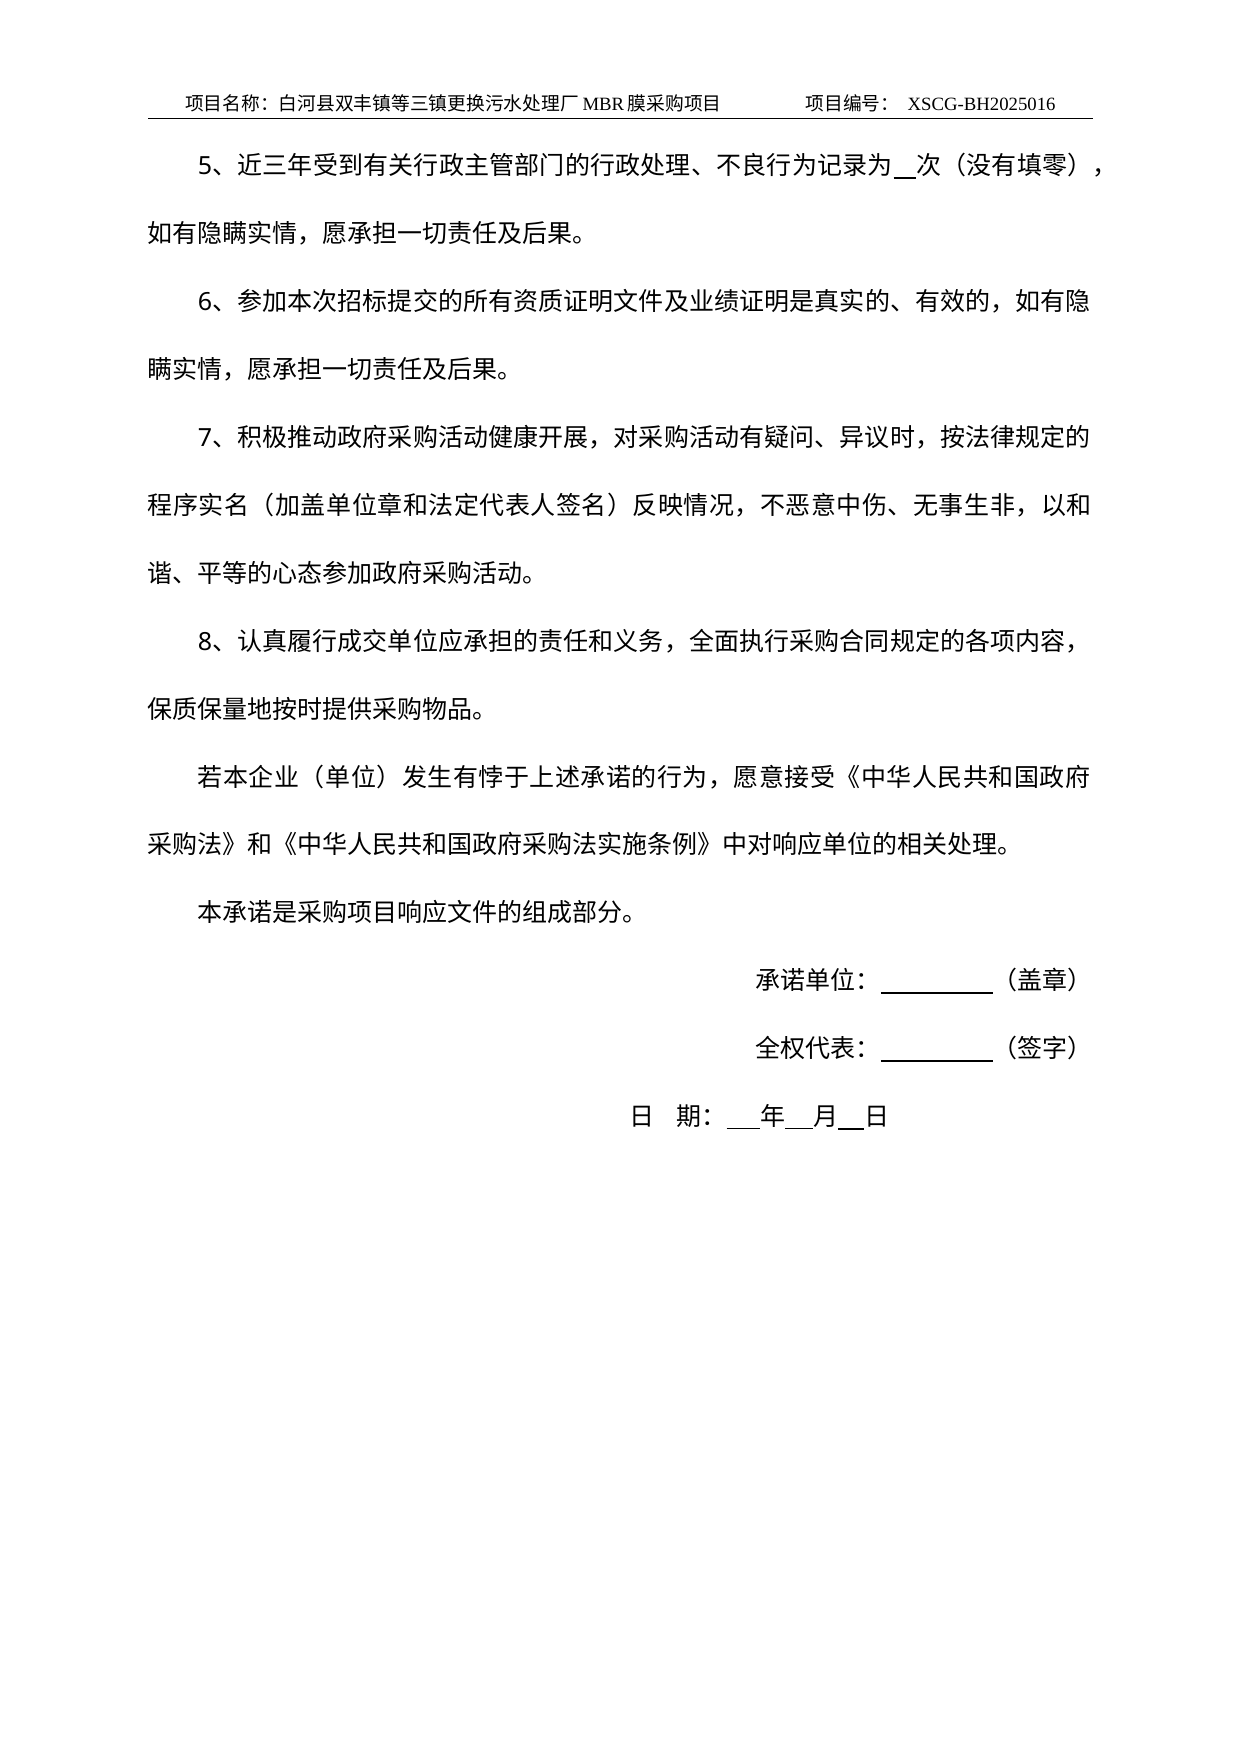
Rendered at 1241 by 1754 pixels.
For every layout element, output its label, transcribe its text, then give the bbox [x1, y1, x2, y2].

text 6、参加本次招标提交的所有资质证明文件及业绩证明是真实的、有效的，如有隐瞒实情，愿承担一切责任及后果。 [148, 266, 1093, 402]
text 8、认真履行成交单位应承担的责任和义务，全面执行采购合同规定的各项内容，保质保量地按时提供采购物品。 [148, 605, 1093, 741]
text 全权代表： （签字） [148, 1013, 1093, 1081]
text 本承诺是采购项目响应文件的组成部分。 [148, 877, 1093, 945]
text 若本企业（单位）发生有悖于上述承诺的行为，愿意接受《中华人民共和国政府采购法》和《中华人民共和国政府采购法实施条例》中对响应单位的相关处理。 [148, 741, 1093, 877]
text 7、积极推动政府采购活动健康开展，对采购活动有疑问、异议时，按法律规定的程序实名（加盖单位章和法定代表人签名）反映情况，不恶意中伤、无事生非，以和谐、平等的心态参加政府采购活动。 [148, 402, 1093, 605]
text 承诺单位： （盖章） [148, 945, 1093, 1013]
text 5、近三年受到有关行政主管部门的行政处理、不良行为记录为 次（没有填零），如有隐瞒实情，愿承担一切责任及后果。 [148, 130, 1093, 266]
text 日 期： 年 月 日 [148, 1081, 1043, 1149]
